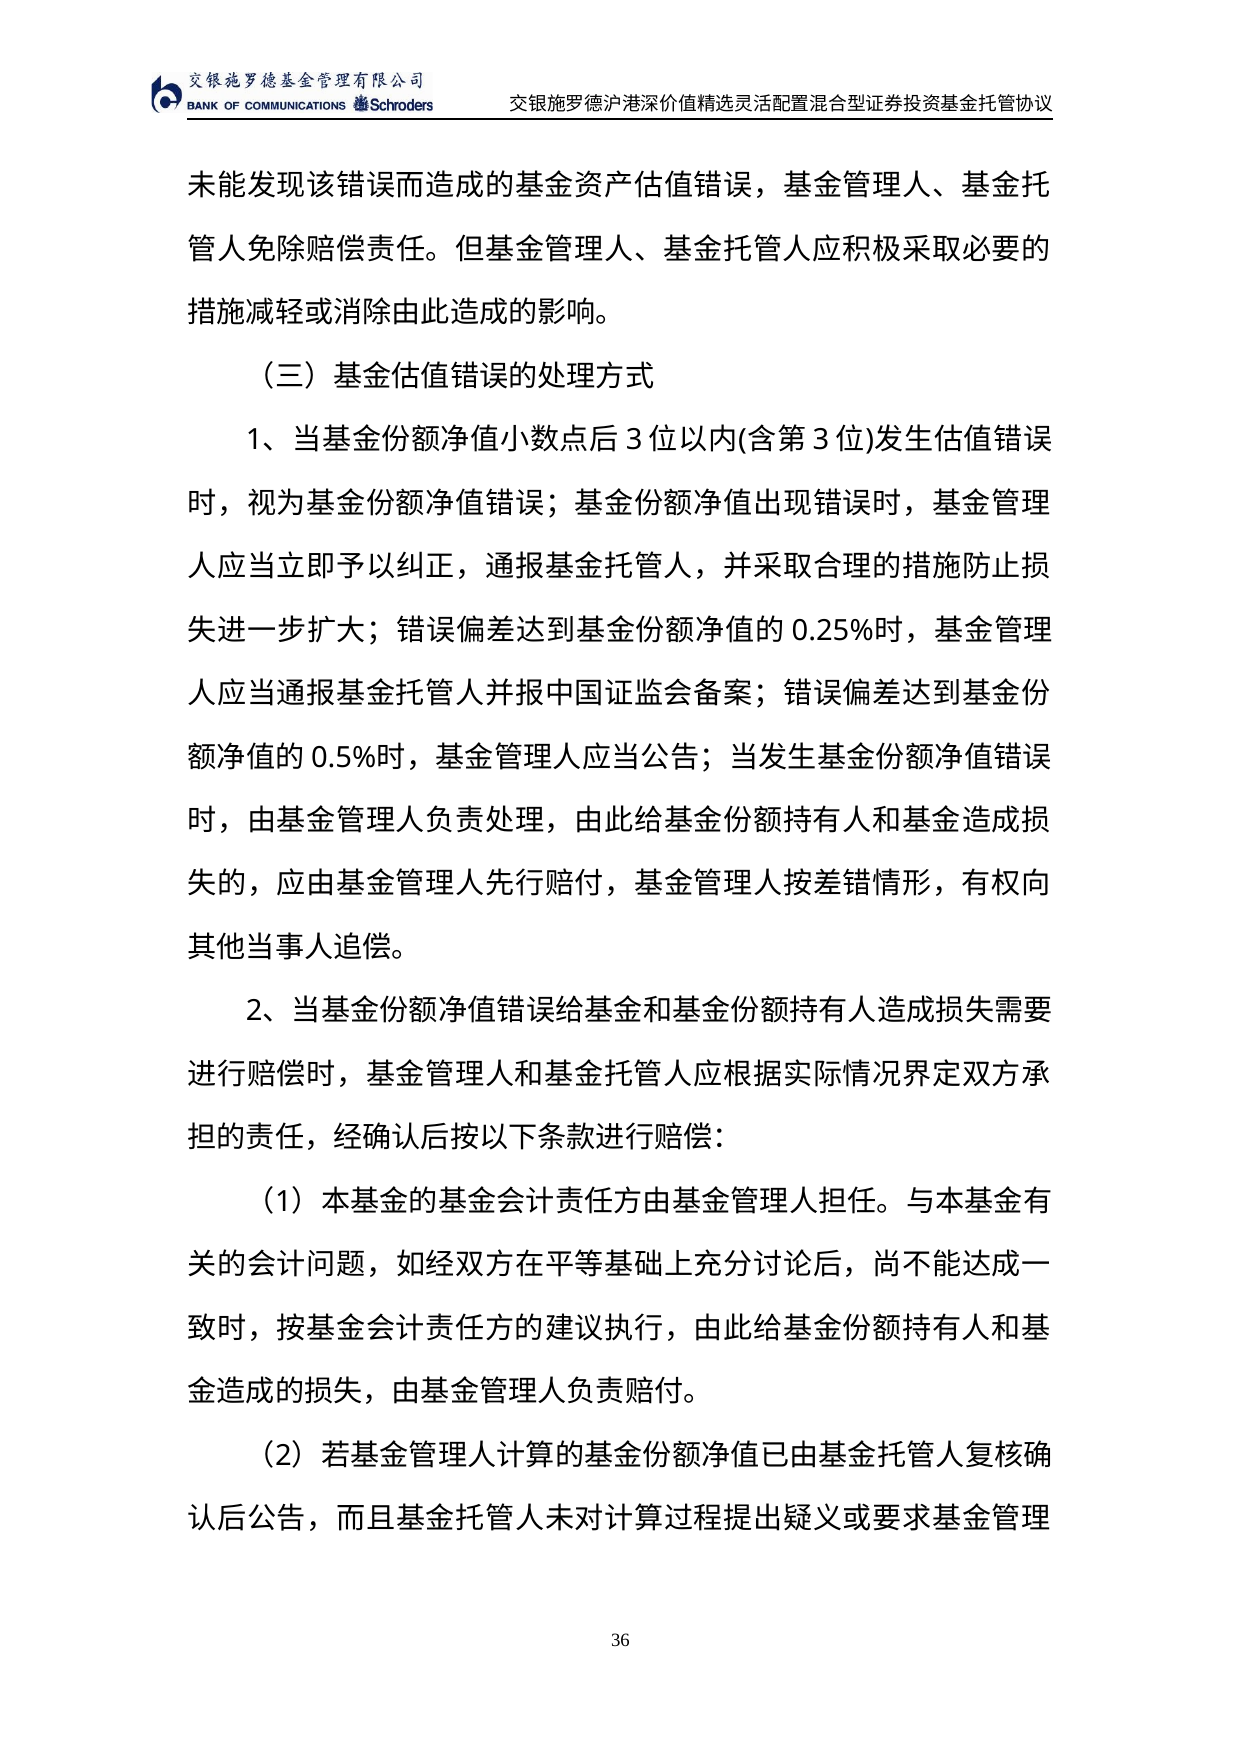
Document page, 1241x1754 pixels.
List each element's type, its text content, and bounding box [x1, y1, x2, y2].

picture [151, 72, 433, 113]
text 1、当基金份额净值小数点后3位以内(含第3位)发生估值错误时，视为基金份额净值错误；基金份额净值出现错误时，基金管理人应当立即予以纠正，通报基金托管人，并采取合理的措施防止损失进一步扩大；错误偏差达到基金份额净值的0.25%时，基金管理人应当通报基金托管人并报中国证监会备案；错误偏差达到基金份额净值的0.5%时，基金管理人应当公告；当发生基金份额净值错误时，由基金管理人负责处理，由此给基金份额持有人和基金造成损失的，应由基金管理人先行赔付，基金管理人按差错情形，有权向其他当事人追偿。 [187, 416, 1053, 966]
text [187, 162, 1053, 331]
text （三）基金估值错误的处理方式 [187, 352, 1053, 394]
text （1）本基金的基金会计责任方由基金管理人担任。与本基金有关的会计问题，如经双方在平等基础上充分讨论后，尚不能达成一致时，按基金会计责任方的建议执行，由此给基金份额持有人和基金造成的损失，由基金管理人负责赔付。 [187, 1177, 1053, 1410]
text 2、当基金份额净值错误给基金和基金份额持有人造成损失需要进行赔偿时，基金管理人和基金托管人应根据实际情况界定双方承担的责任，经确认后按以下条款进行赔偿： [187, 987, 1053, 1156]
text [187, 1431, 1053, 1537]
